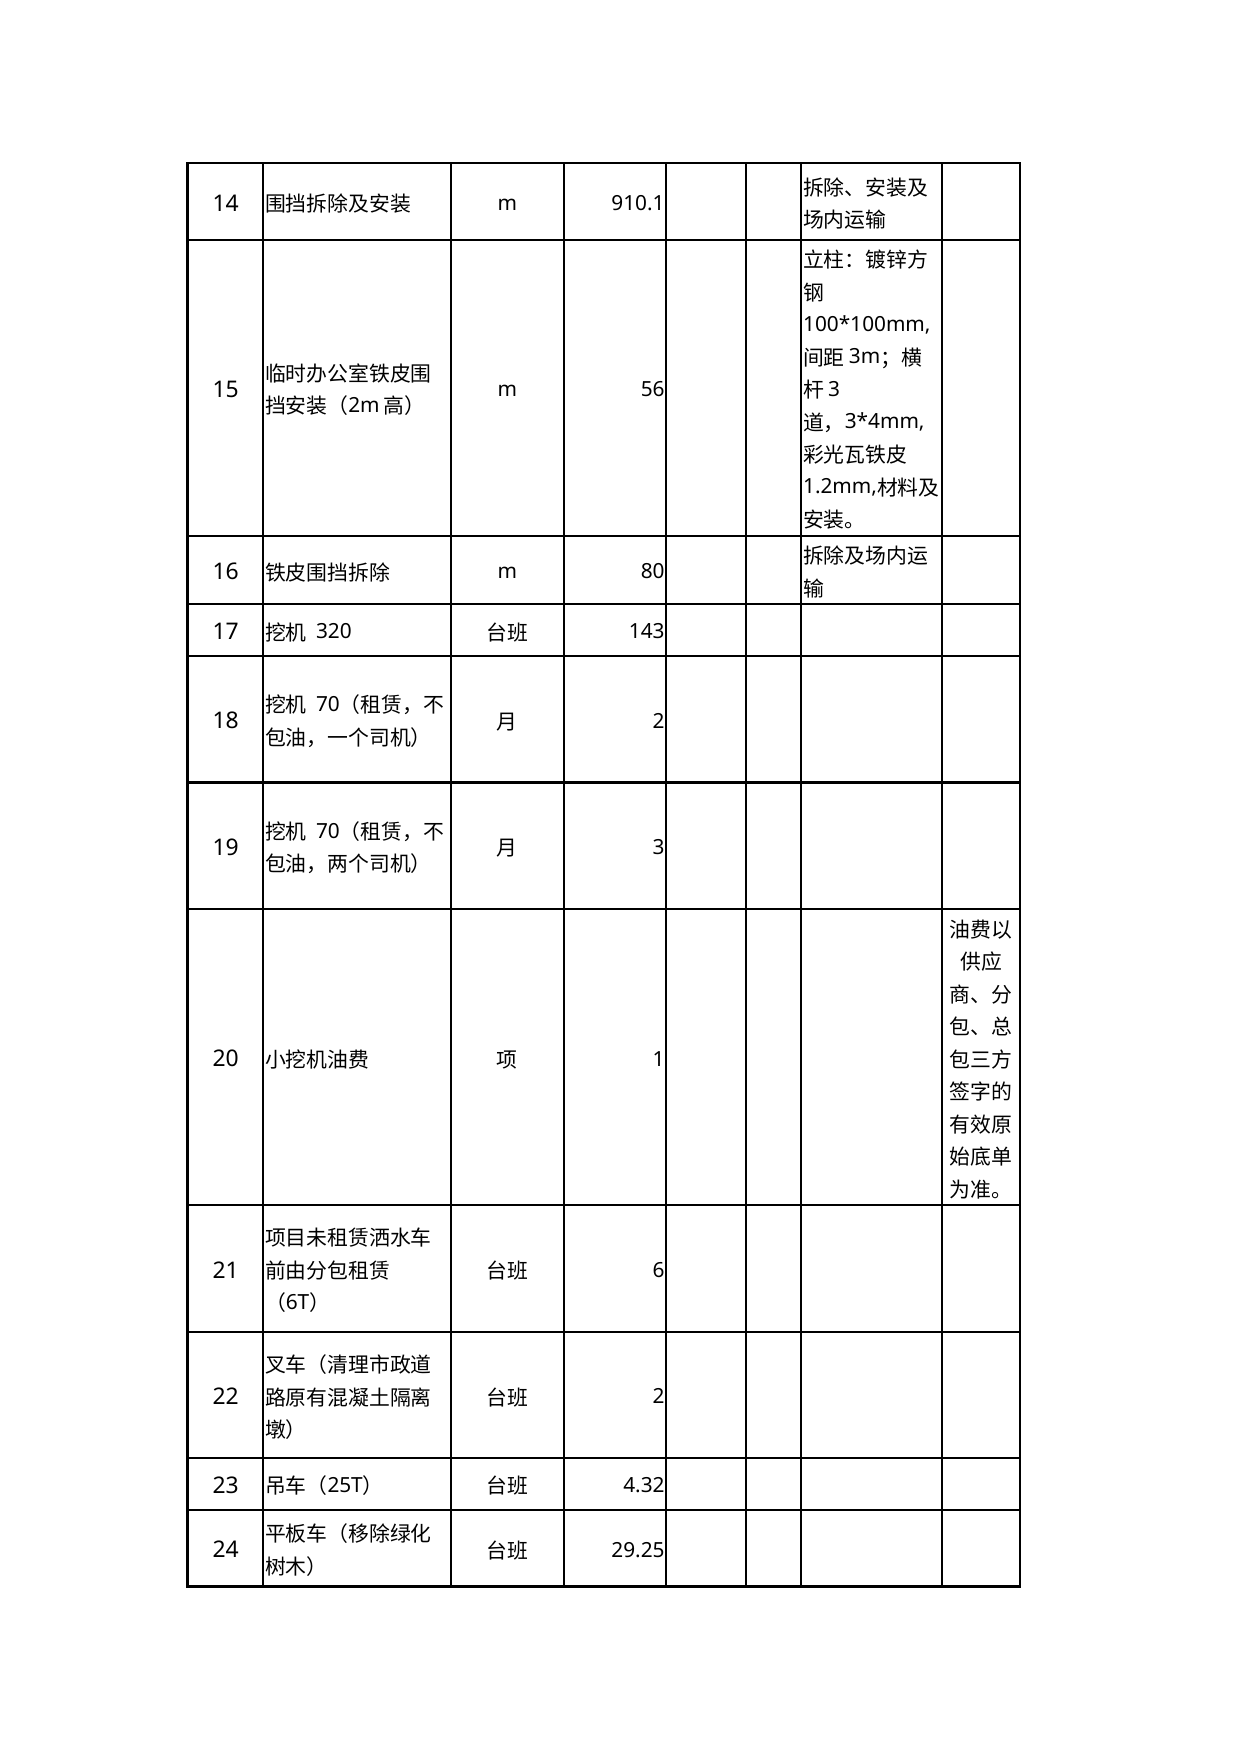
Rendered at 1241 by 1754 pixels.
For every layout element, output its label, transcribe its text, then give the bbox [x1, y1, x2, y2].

table_cell 铁皮围挡拆除 [264, 537, 450, 603]
table_cell 17 [189, 605, 262, 655]
table_cell 1 [565, 910, 665, 1204]
table_cell [943, 605, 1019, 655]
table_cell 80 [565, 537, 665, 603]
table_cell 项 [452, 910, 563, 1204]
table_cell 19 [189, 784, 262, 908]
table_cell [802, 657, 941, 781]
table_cell 拆除、安装及场内运输 [802, 164, 941, 238]
table_cell [943, 784, 1019, 908]
table_cell 24 [189, 1511, 262, 1585]
table_cell [943, 241, 1019, 535]
table_cell [667, 241, 745, 535]
table_cell [667, 1206, 745, 1331]
table_cell [667, 657, 745, 781]
table_cell [667, 537, 745, 603]
table_cell [943, 164, 1019, 238]
table_cell [943, 1511, 1019, 1585]
table_cell 910.1 [565, 164, 665, 238]
table_cell [747, 1333, 800, 1457]
table_cell 16 [189, 537, 262, 603]
table_cell 22 [189, 1333, 262, 1457]
table_cell [667, 164, 745, 238]
table_cell [802, 1459, 941, 1509]
table_cell 台班 [452, 1333, 563, 1457]
table_cell m [452, 241, 563, 535]
table_cell 14 [189, 164, 262, 238]
table_cell 月 [452, 784, 563, 908]
table_cell 吊车（25T） [264, 1459, 450, 1509]
table_cell [747, 1459, 800, 1509]
table_cell [802, 910, 941, 1204]
table_cell 20 [189, 910, 262, 1204]
table_cell 4.32 [565, 1459, 665, 1509]
table_cell [667, 1459, 745, 1509]
table_cell 台班 [452, 1206, 563, 1331]
table_cell 18 [189, 657, 262, 781]
table_cell 21 [189, 1206, 262, 1331]
table_cell 29.25 [565, 1511, 665, 1585]
table_cell [802, 784, 941, 908]
table_cell 围挡拆除及安装 [264, 164, 450, 238]
table_cell 台班 [452, 605, 563, 655]
table_cell [747, 784, 800, 908]
table_cell 立柱：镀锌方钢100*100mm,间距3m；横杆3道，3*4mm,彩光瓦铁皮1.2mm,材料及安装。 [802, 241, 941, 535]
table_cell [802, 1511, 941, 1585]
table_cell 挖机 70（租赁，不包油，一个司机） [264, 657, 450, 781]
table_cell [943, 1459, 1019, 1509]
table_cell 台班 [452, 1511, 563, 1585]
table_cell [747, 605, 800, 655]
table_cell [667, 1511, 745, 1585]
table_cell 3 [565, 784, 665, 908]
table_cell [802, 1206, 941, 1331]
table_cell [802, 605, 941, 655]
table_cell [667, 605, 745, 655]
table_cell [747, 1511, 800, 1585]
table_cell 挖机 70（租赁，不包油，两个司机） [264, 784, 450, 908]
table_cell 台班 [452, 1459, 563, 1509]
table_cell [943, 537, 1019, 603]
table_cell 143 [565, 605, 665, 655]
table_cell [747, 164, 800, 238]
table_cell 15 [189, 241, 262, 535]
table_cell 月 [452, 657, 563, 781]
table_cell 平板车（移除绿化树木） [264, 1511, 450, 1585]
table_cell [667, 784, 745, 908]
table_cell [943, 657, 1019, 781]
table_cell 拆除及场内运输 [802, 537, 941, 603]
table_cell [747, 537, 800, 603]
table_cell 叉车（清理市政道路原有混凝土隔离墩） [264, 1333, 450, 1457]
table_cell m [452, 164, 563, 238]
table_cell [943, 1206, 1019, 1331]
table_cell 临时办公室铁皮围挡安装（2m高） [264, 241, 450, 535]
table_cell [667, 1333, 745, 1457]
table_cell 项目未租赁洒水车前由分包租赁（6T） [264, 1206, 450, 1331]
table_cell [802, 1333, 941, 1457]
table_cell 2 [565, 1333, 665, 1457]
table_cell 2 [565, 657, 665, 781]
table_cell 小挖机油费 [264, 910, 450, 1204]
table_cell m [452, 537, 563, 603]
table_cell [747, 657, 800, 781]
table_cell 6 [565, 1206, 665, 1331]
table_cell 挖机 320 [264, 605, 450, 655]
table_cell 23 [189, 1459, 262, 1509]
table_cell [747, 1206, 800, 1331]
table_cell [747, 910, 800, 1204]
table_cell 56 [565, 241, 665, 535]
table_cell [667, 910, 745, 1204]
table_cell 油费以供应商、分包、总包三方签字的有效原始底单为准。 [943, 910, 1019, 1204]
table_cell [747, 241, 800, 535]
table_cell [943, 1333, 1019, 1457]
